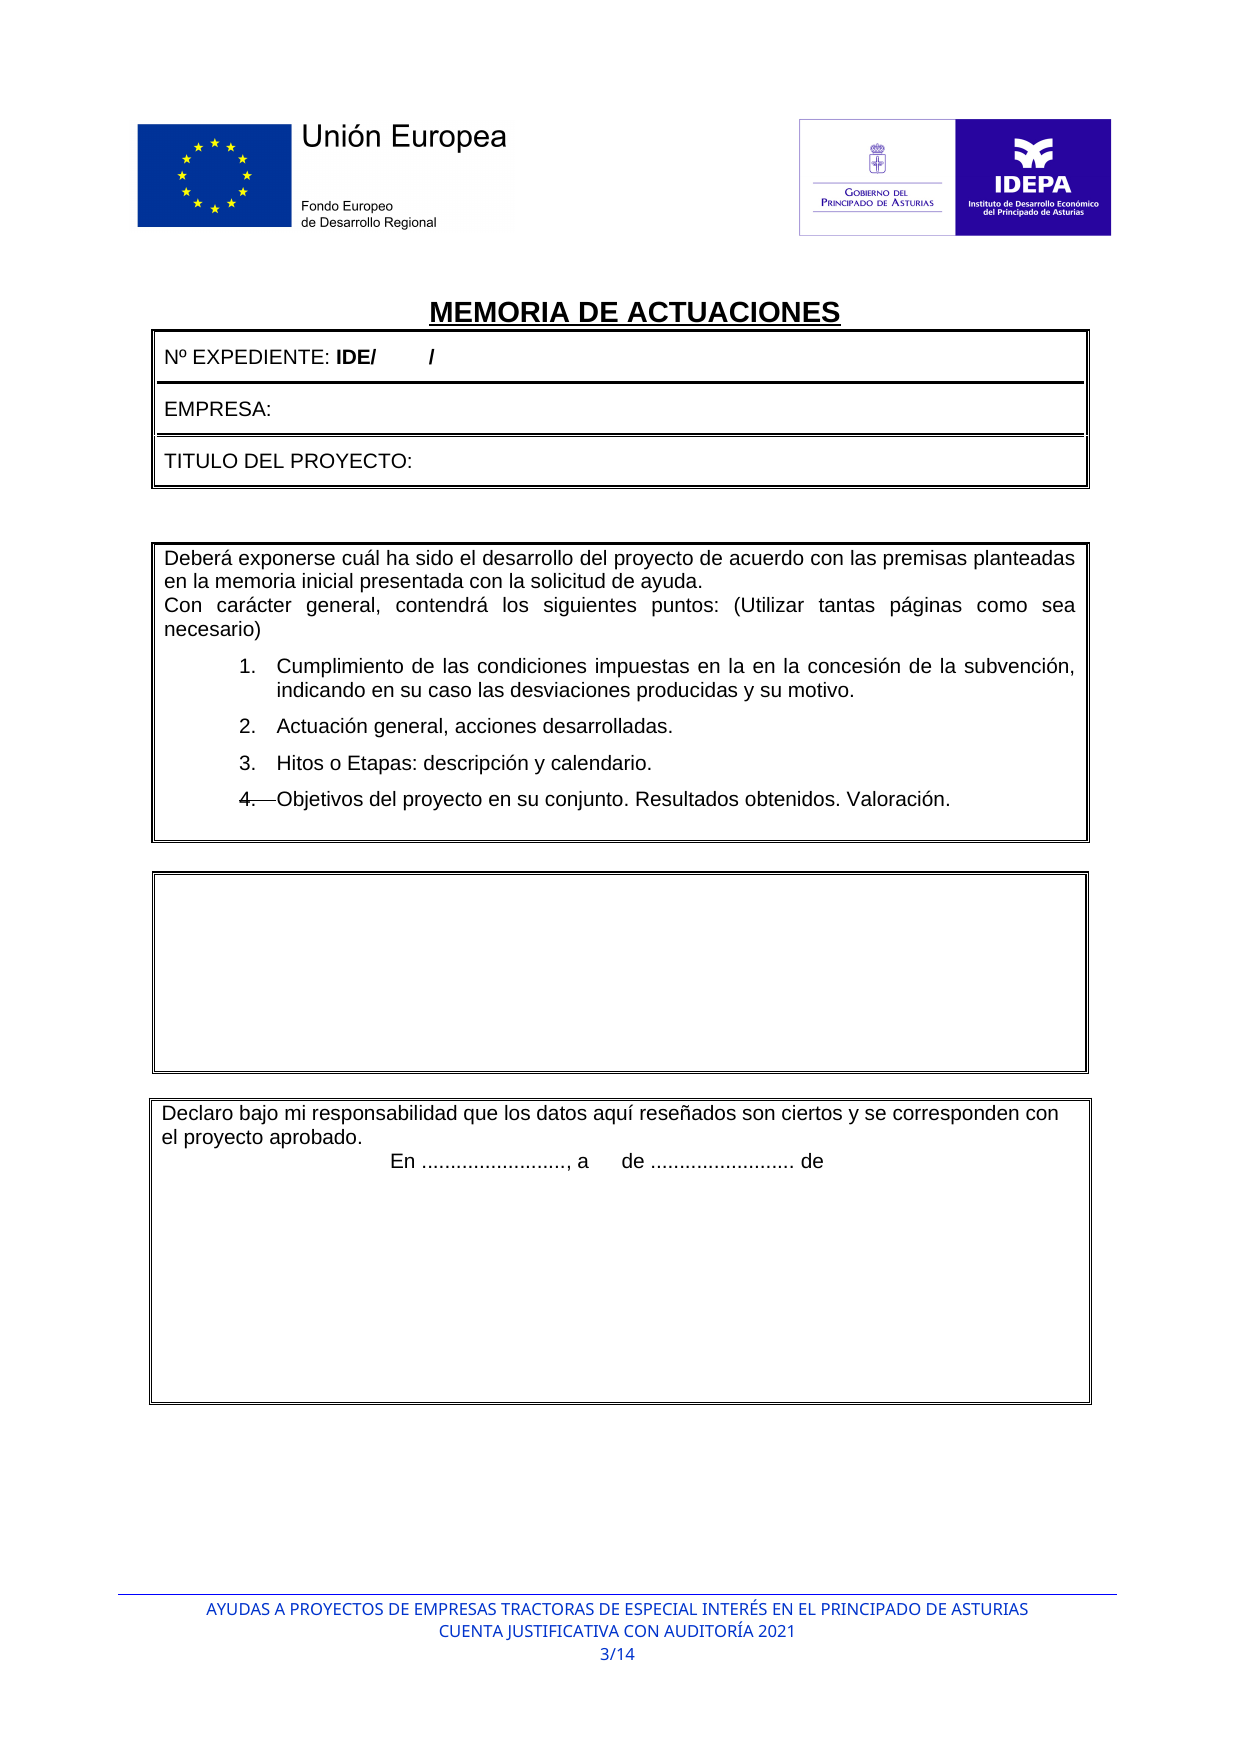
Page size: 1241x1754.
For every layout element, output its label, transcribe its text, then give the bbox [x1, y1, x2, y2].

text MEMORIA DE ACTUACIONES [148, 295, 1122, 329]
table_cell TITULO DEL PROYECTO: [155, 433, 1087, 485]
table_cell EMPRESA: [155, 381, 1086, 433]
picture [129, 120, 516, 233]
table_header [155, 875, 1085, 1071]
table_header Nº EXPEDIENTE: IDE/ / [155, 332, 1086, 381]
picture [798, 118, 1112, 236]
table_header Deberá exponerse cuál ha sido el desarrollo del proyecto de acuerdo con las premisas planteadas en la memoria inicial presentada con la solicitud de ayuda. Con carácter general, contendrá los siguientes puntos: (Utilizar tantas páginas como sea necesario) Cumplimiento de las condiciones impuestas en la en la concesión de la subvención, indicando en su caso las desviaciones producidas y su motivo. Actuación general, acciones desarrolladas. Hitos o Etapas: descripción y calendario. Objetivos del proyecto en su conjunto. Resultados obtenidos. Valoración. [155, 545, 1086, 839]
table_header Declaro bajo mi responsabilidad que los datos aquí reseñados son ciertos y se corresponden con el proyecto aprobado. En ........................., a de ......................... de [152, 1101, 1089, 1402]
